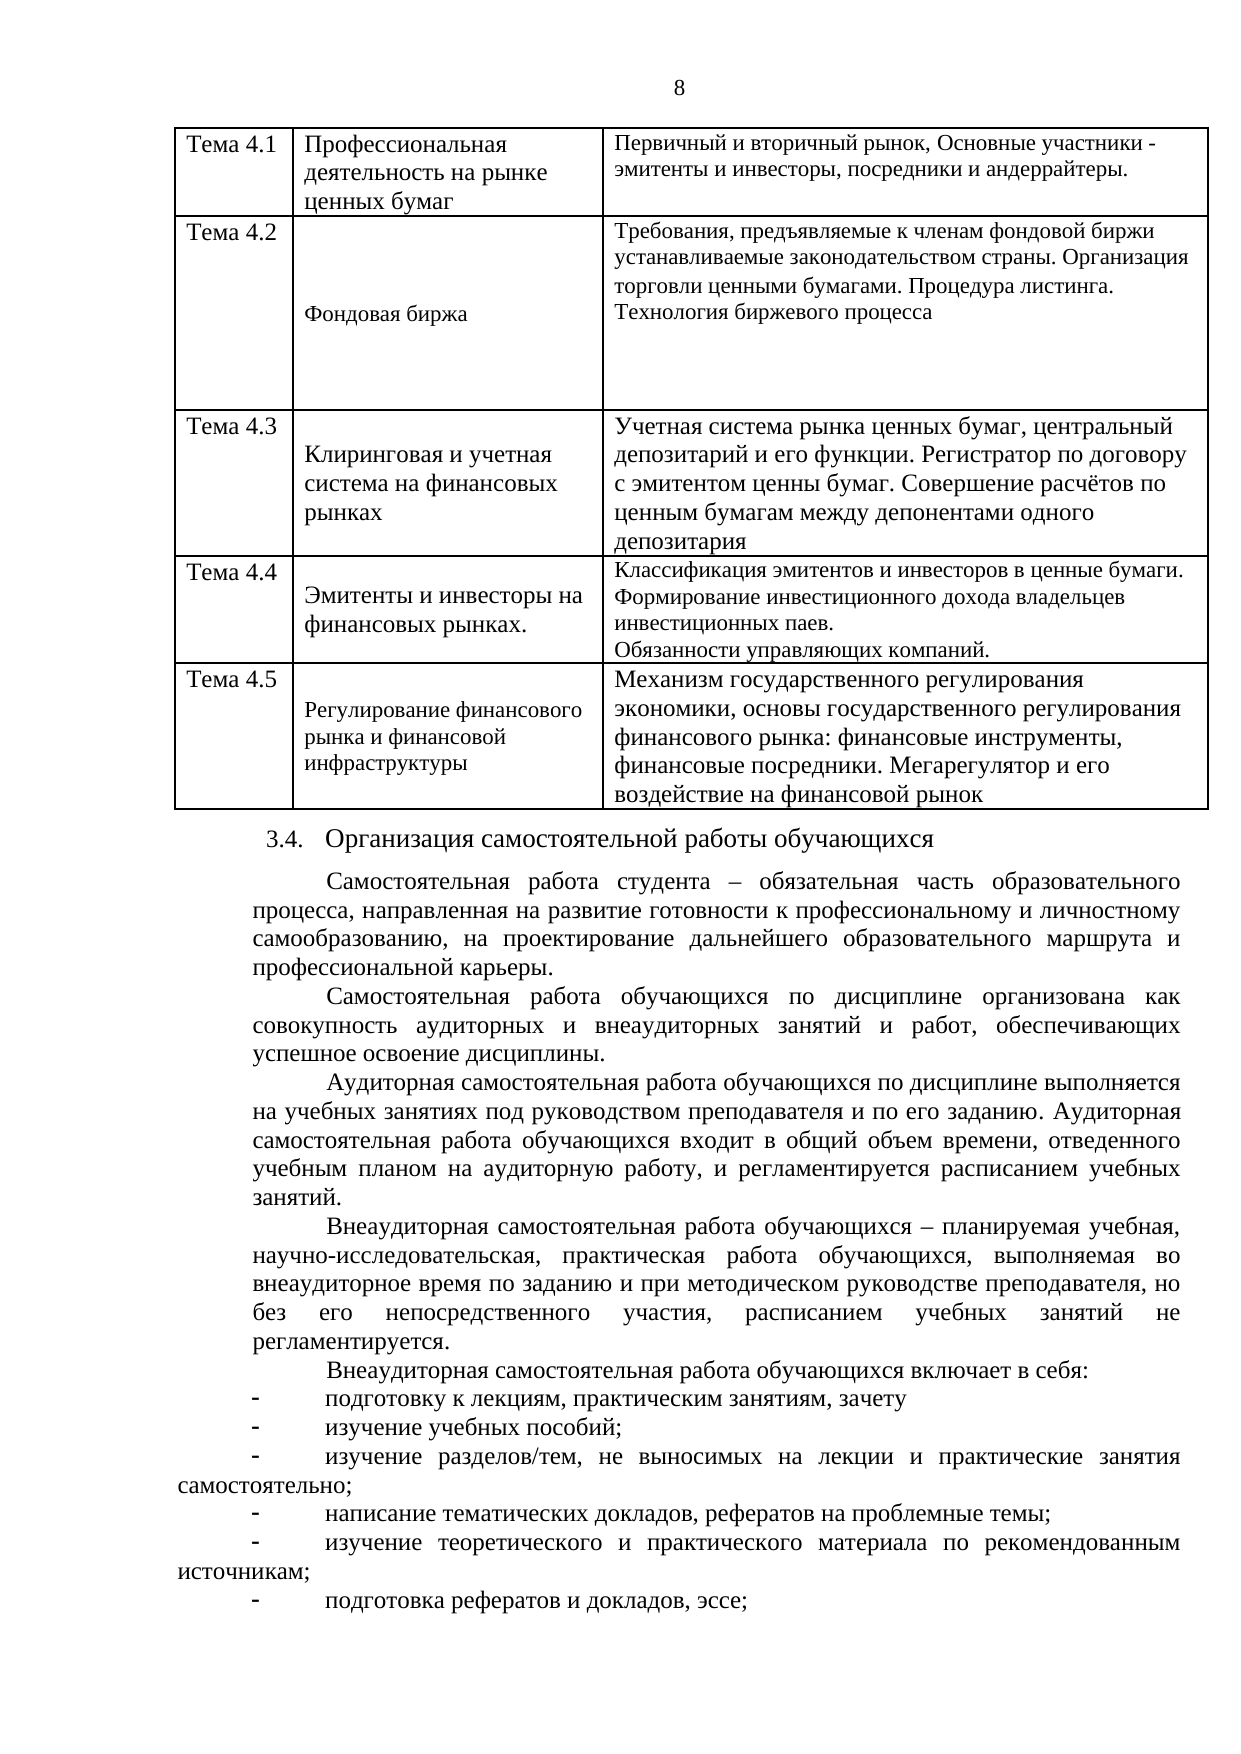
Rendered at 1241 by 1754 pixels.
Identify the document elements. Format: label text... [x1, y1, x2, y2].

text Самостоятельная работа обучающихся по дисциплине организована как совокупность аудиторных и внеаудиторных занятий и работ, обеспечивающих успешное освоение дисциплины. [252, 981, 1181, 1067]
list изучение учебных пособий; [177, 1412, 1181, 1441]
table_cell Клиринговая и учетная система на финансовых рынках [294, 411, 602, 554]
list изучение теоретического и практического материала по рекомендованным источникам; [177, 1527, 1181, 1585]
list подготовка рефератов и докладов, эссе; [177, 1585, 1181, 1613]
subtitle Организация самостоятельной работы обучающихся [266, 822, 1181, 853]
table_cell Эмитенты и инвесторы на финансовых рынках. [294, 557, 602, 662]
table_cell Фондовая биржа [294, 217, 602, 409]
text Самостоятельная работа студента – обязательная часть образовательного процесса, направленная на развитие готовности к профессиональному и личностному самообразованию, на проектирование дальнейшего образовательного маршрута и профессиональной карьеры. [252, 866, 1181, 981]
table_cell Тема 4.3 [176, 411, 292, 554]
table_cell Механизм государственного регулирования экономики, основы государственного регулирования финансового рынка: финансовые инструменты, финансовые посредники. Мегарегулятор и его воздействие на финансовой рынок [604, 664, 1207, 808]
list написание тематических докладов, рефератов на проблемные темы; [177, 1498, 1181, 1527]
text Аудиторная самостоятельная работа обучающихся по дисциплине выполняется на учебных занятиях под руководством преподавателя и по его заданию. Аудиторная самостоятельная работа обучающихся входит в общий объем времени, отведенного учебным планом на аудиторную работу, и регламентируется расписанием учебных занятий. [252, 1067, 1181, 1211]
table_cell Регулирование финансового рынка и финансовой инфраструктуры [294, 664, 602, 808]
text Внеаудиторная самостоятельная работа обучающихся включает в себя: [252, 1355, 1181, 1383]
table_cell Учетная система рынка ценных бумаг, центральный депозитарий и его функции. Регистратор по договору с эмитентом ценны бумаг. Совершение расчётов по ценным бумагам между депонентами одного депозитария [604, 411, 1207, 554]
table_cell Тема 4.4 [176, 557, 292, 662]
table_cell Тема 4.5 [176, 664, 292, 808]
list изучение разделов/тем, не выносимых на лекции и практические занятия самостоятельно; [177, 1441, 1181, 1498]
table_cell Первичный и вторичный рынок, Основные участники - эмитенты и инвесторы, посредники и андеррайтеры. [604, 129, 1207, 215]
table_cell Классификация эмитентов и инвесторов в ценные бумаги. Формирование инвестиционного дохода владельцев инвестиционных паев. Обязанности управляющих компаний. [604, 557, 1207, 662]
list подготовку к лекциям, практическим занятиям, зачету [177, 1383, 1181, 1412]
table_cell Требования, предъявляемые к членам фондовой биржи устанавливаемые законодательством страны. Организация торговли ценными бумагами. Процедура листинга. Технология биржевого процесса [604, 217, 1207, 409]
text Внеаудиторная самостоятельная работа обучающихся – планируемая учебная, научно-исследовательская, практическая работа обучающихся, выполняемая во внеаудиторное время по заданию и при методическом руководстве преподавателя, но без его непосредственного участия, расписанием учебных занятий не регламентируется. [252, 1211, 1181, 1355]
table_cell Тема 4.2 [176, 217, 292, 409]
table_cell Тема 4.1 [176, 129, 292, 215]
table_cell Профессиональная деятельность на рынке ценных бумаг [294, 129, 602, 215]
